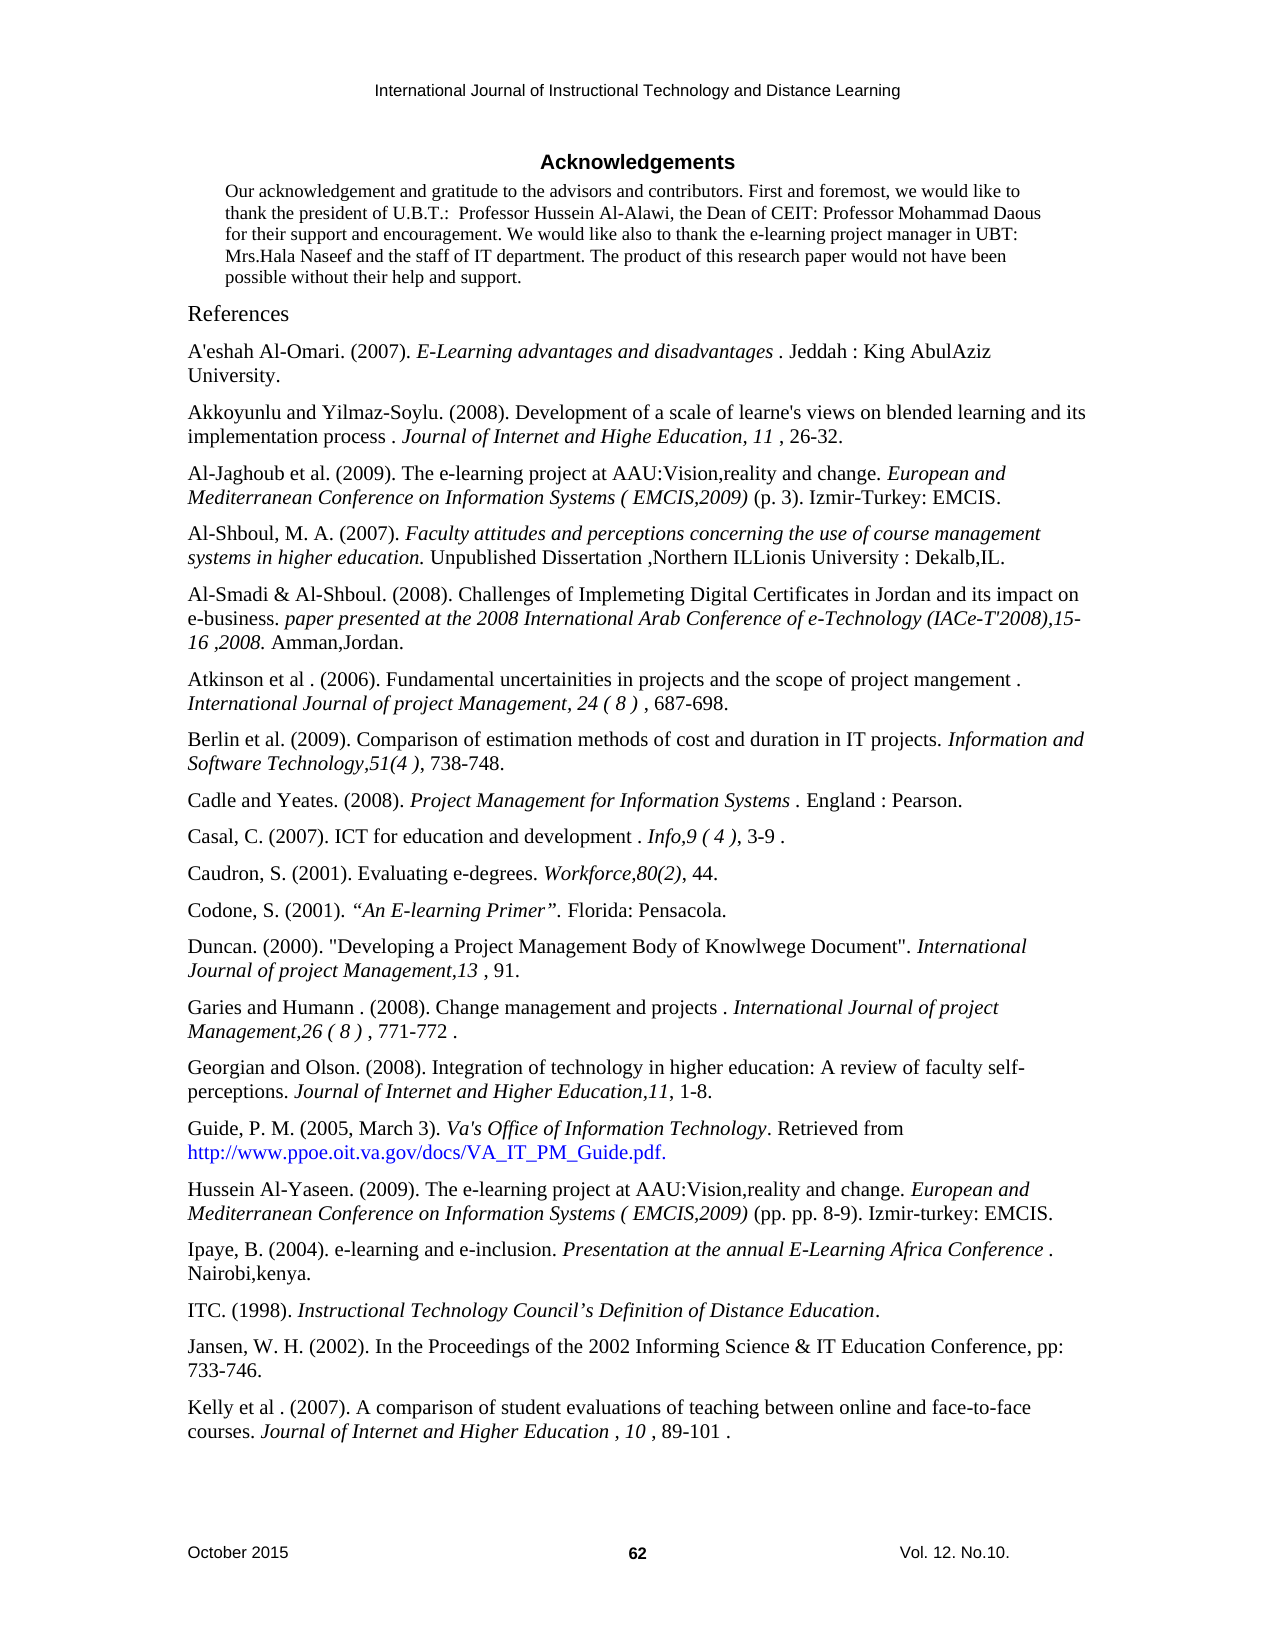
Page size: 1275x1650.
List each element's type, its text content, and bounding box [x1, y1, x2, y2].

text References [187, 301, 1087, 327]
text Hussein Al-Yaseen. (2009). The e-learning project at AAU:Vision,reality and change. European and Mediterranean Conference on Information Systems ( EMCIS,2009) (pp. pp. 8-9). Izmir-turkey: EMCIS. [187, 1177, 1087, 1225]
text Cadle and Yeates. (2008). Project Management for Information Systems . England : Pearson. [187, 788, 1087, 812]
text Al-Shboul, M. A. (2007). Faculty attitudes and perceptions concerning the use of course management systems in higher education. Unpublished Dissertation ,Northern ILLionis University : Dekalb,IL. [187, 521, 1087, 569]
text Jansen, W. H. (2002). In the Proceedings of the 2002 Informing Science & IT Education Conference, pp: 733-746. [187, 1334, 1087, 1382]
text Casal, C. (2007). ICT for education and development . Info,9 ( 4 ), 3-9 . [187, 824, 1087, 848]
text Al-Smadi & Al-Shboul. (2008). Challenges of Implemeting Digital Certificates in Jordan and its impact on e-business. paper presented at the 2008 International Arab Conference of e-Technology (IACe-T'2008),15-16 ,2008. Amman,Jordan. [187, 582, 1087, 654]
text Garies and Humann . (2008). Change management and projects . International Journal of project Management,26 ( 8 ) , 771-772 . [187, 995, 1087, 1043]
text A'eshah Al-Omari. (2007). E-Learning advantages and disadvantages . Jeddah : King AbulAziz University. [187, 339, 1087, 387]
text Our acknowledgement and gratitude to the advisors and contributors. First and foremost, we would like to thank the president of U.B.T.: Professor Hussein Al-Alawi, the Dean of CEIT: Professor Mohammad Daous for their support and encouragement. We would like also to thank the e-learning project manager in UBT: Mrs.Hala Naseef and the staff of IT department. The product of this research paper would not have been possible without their help and support. [225, 180, 1050, 288]
text Duncan. (2000). "Developing a Project Management Body of Knowlwege Document". International Journal of project Management,13 , 91. [187, 934, 1087, 982]
text Atkinson et al . (2006). Fundamental uncertainities in projects and the scope of project mangement . International Journal of project Management, 24 ( 8 ) , 687-698. [187, 667, 1087, 715]
text Berlin et al. (2009). Comparison of estimation methods of cost and duration in IT projects. Information and Software Technology,51(4 ), 738-748. [187, 727, 1087, 775]
text Caudron, S. (2001). Evaluating e-degrees. Workforce,80(2), 44. [187, 861, 1087, 885]
text Kelly et al . (2007). A comparison of student evaluations of teaching between online and face-to-face courses. Journal of Internet and Higher Education , 10 , 89-101 . [187, 1395, 1087, 1443]
text ITC. (1998). Instructional Technology Council’s Definition of Distance Education. [187, 1298, 1087, 1322]
text Guide, P. M. (2005, March 3). Va's Office of Information Technology. Retrieved from http://www.ppoe.oit.va.gov/docs/VA_IT_PM_Guide.pdf. [187, 1116, 1087, 1164]
text Al-Jaghoub et al. (2009). The e-learning project at AAU:Vision,reality and change. European and Mediterranean Conference on Information Systems ( EMCIS,2009) (p. 3). Izmir-Turkey: EMCIS. [187, 461, 1087, 509]
text Ipaye, B. (2004). e-learning and e-inclusion. Presentation at the annual E-Learning Africa Conference . Nairobi,kenya. [187, 1237, 1087, 1285]
text Akkoyunlu and Yilmaz-Soylu. (2008). Development of a scale of learne's views on blended learning and its implementation process . Journal of Internet and Highe Education, 11 , 26-32. [187, 400, 1087, 448]
text Codone, S. (2001). “An E-learning Primer”. Florida: Pensacola. [187, 897, 1087, 922]
subtitle Acknowledgements [187, 150, 1087, 174]
text Georgian and Olson. (2008). Integration of technology in higher education: A review of faculty self-perceptions. Journal of Internet and Higher Education,11, 1-8. [187, 1055, 1087, 1103]
